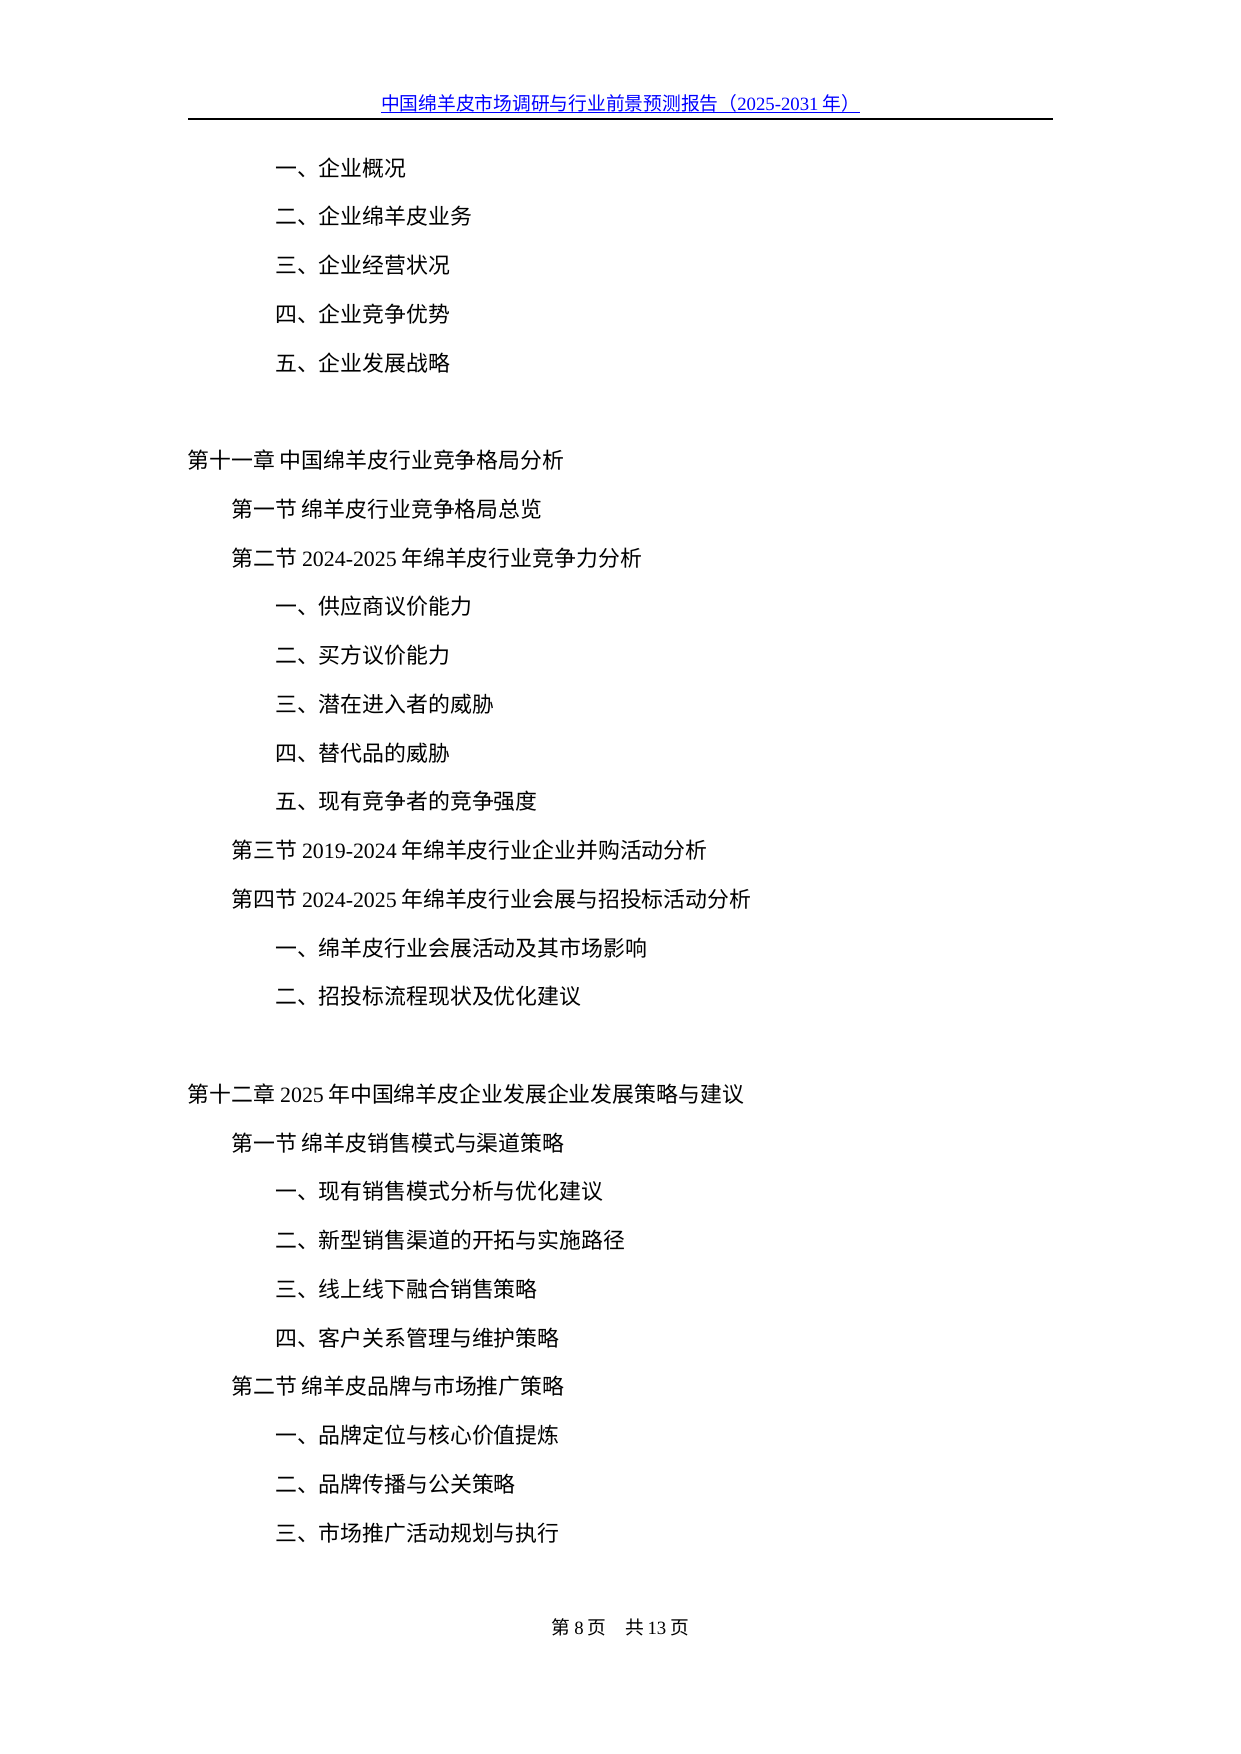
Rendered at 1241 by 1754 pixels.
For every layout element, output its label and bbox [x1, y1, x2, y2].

text [187, 150, 1053, 1548]
